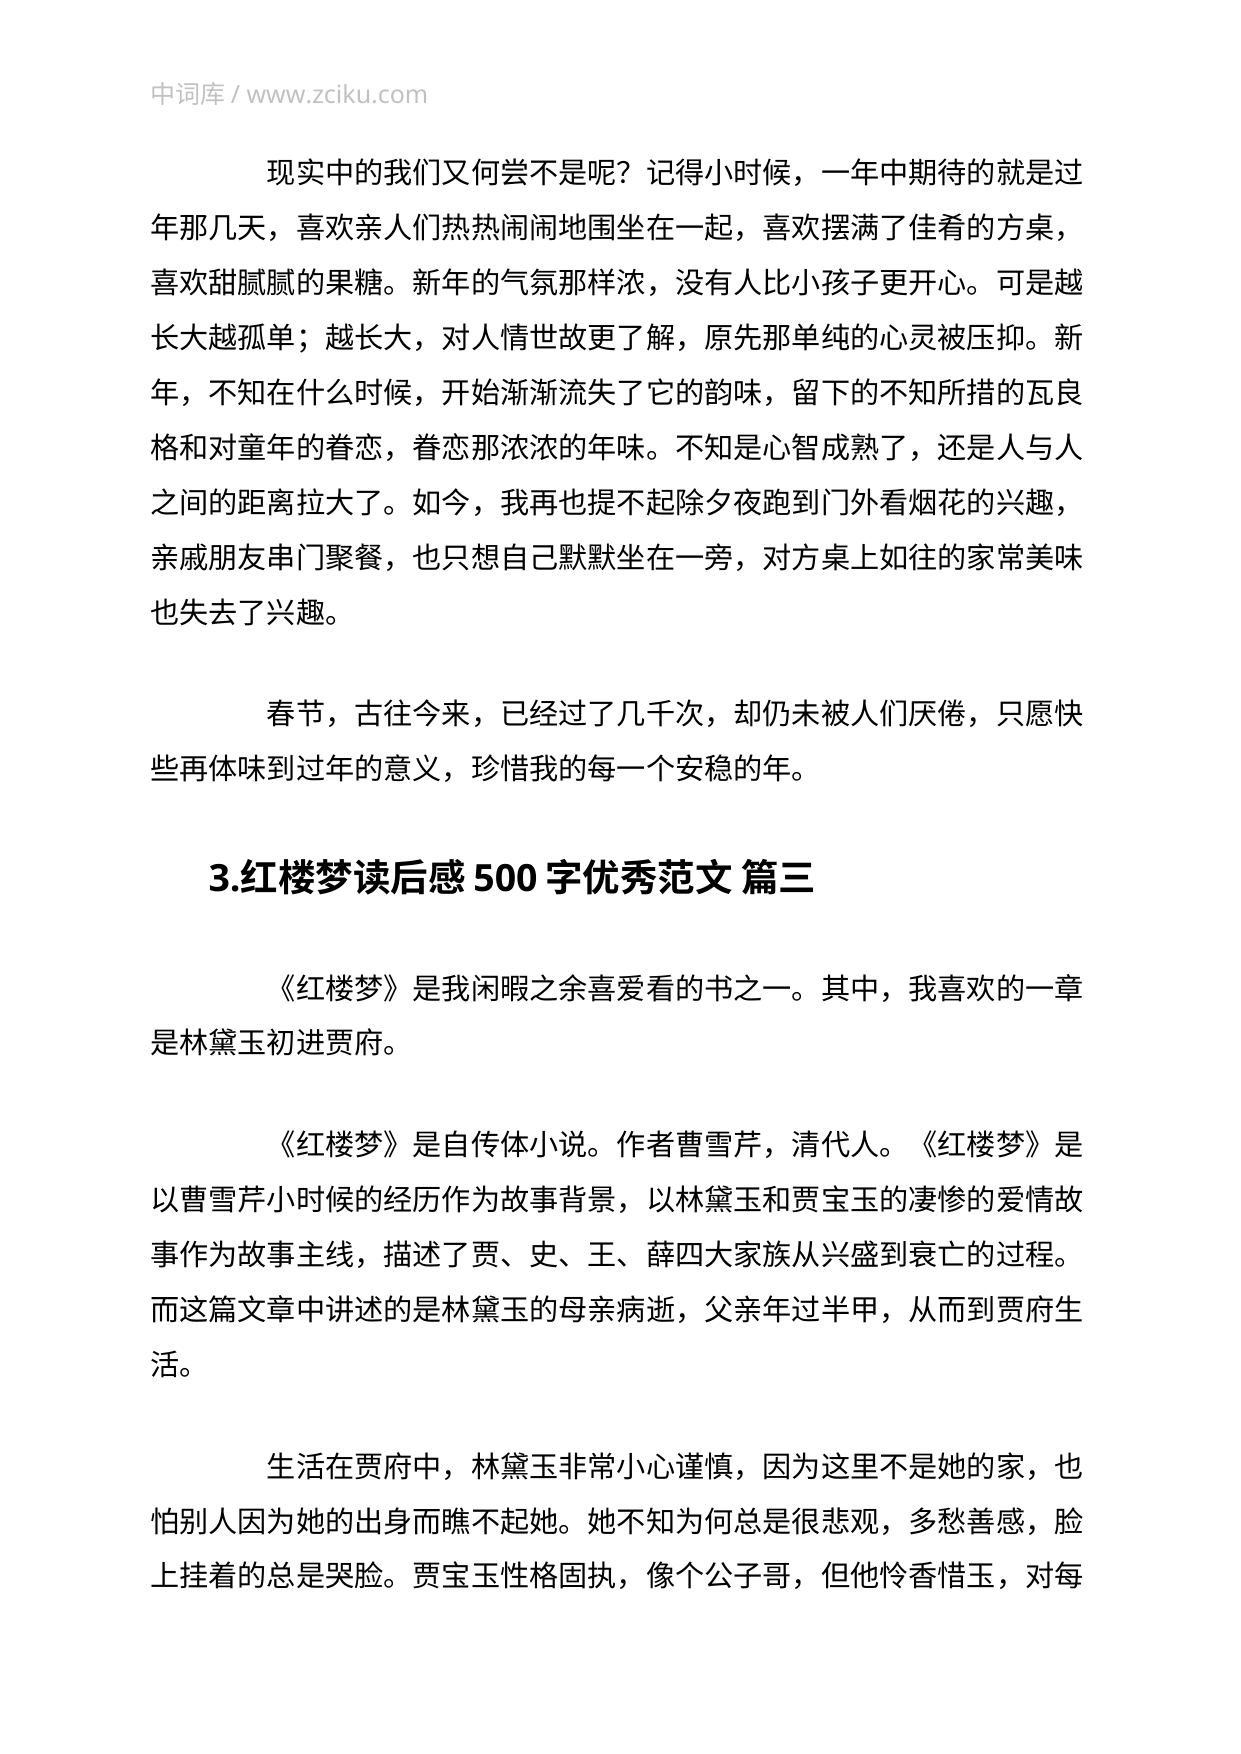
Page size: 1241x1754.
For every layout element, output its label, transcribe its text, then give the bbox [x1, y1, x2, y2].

text 《红楼梦》是我闲暇之余喜爱看的书之一。其中，我喜欢的一章是林黛玉初进贾府。 [150, 965, 1090, 1062]
text 《红楼梦》是自传体小说。作者曹雪芹，清代人。《红楼梦》是以曹雪芹小时候的经历作为故事背景，以林黛玉和贾宝玉的凄惨的爱情故事作为故事主线，描述了贾、史、王、薛四大家族从兴盛到衰亡的过程。而这篇文章中讲述的是林黛玉的母亲病逝，父亲年过半甲，从而到贾府生活。 [150, 1122, 1090, 1384]
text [150, 1443, 1090, 1595]
text 现实中的我们又何尝不是呢？记得小时候，一年中期待的就是过年那几天，喜欢亲人们热热闹闹地围坐在一起，喜欢摆满了佳肴的方桌，喜欢甜腻腻的果糖。新年的气氛那样浓，没有人比小孩子更开心。可是越长大越孤单；越长大，对人情世故更了解，原先那单纯的心灵被压抑。新年，不知在什么时候，开始渐渐流失了它的韵味，留下的不知所措的瓦良格和对童年的眷恋，眷恋那浓浓的年味。不知是心智成熟了，还是人与人之间的距离拉大了。如今，我再也提不起除夕夜跑到门外看烟花的兴趣，亲戚朋友串门聚餐，也只想自己默默坐在一旁，对方桌上如往的家常美味也失去了兴趣。 [150, 150, 1090, 631]
text 3.红楼梦读后感500字优秀范文 篇三 [150, 848, 1090, 902]
text 春节，古往今来，已经过了几千次，却仍未被人们厌倦，只愿快些再体味到过年的意义，珍惜我的每一个安稳的年。 [150, 691, 1090, 788]
